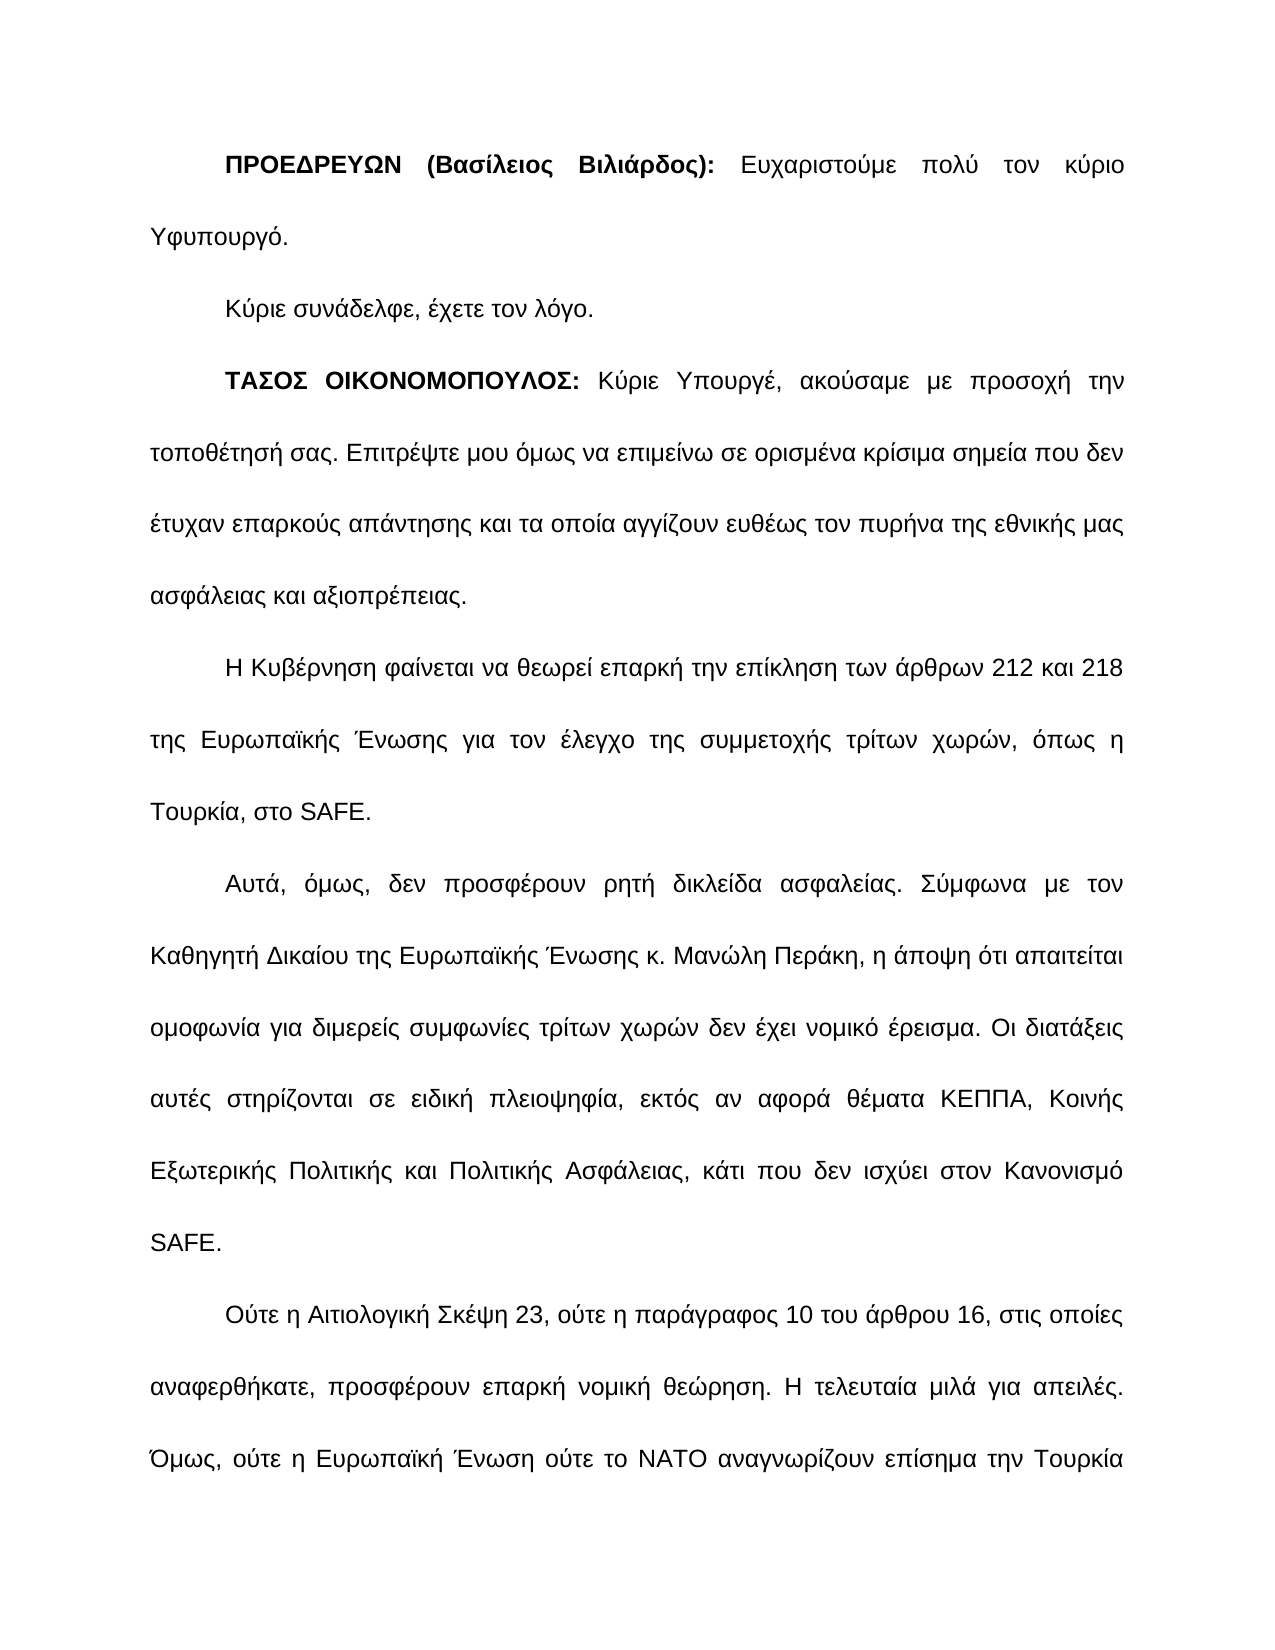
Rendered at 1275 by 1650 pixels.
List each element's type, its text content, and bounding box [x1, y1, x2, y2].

text ΠΡΟΕΔΡΕΥΩΝ (Βασίλειος Βιλιάρδος): Ευχαριστούμε πολύ τον κύριο Υφυπουργό. [150, 150, 1125, 251]
text Η Κυβέρνηση φαίνεται να θεωρεί επαρκή την επίκληση των άρθρων 212 και 218 της Ευρωπαϊκής Ένωσης για τον έλεγχο της συμμετοχής τρίτων χωρών, όπως η Τουρκία, στο SAFE. [150, 653, 1125, 826]
text ΤΑΣΟΣ ΟΙΚΟΝΟΜΟΠΟΥΛΟΣ: Κύριε Υπουργέ, ακούσαμε με προσοχή την τοποθέτησή σας. Επιτρέψτε μου όμως να επιμείνω σε ορισμένα κρίσιμα σημεία που δεν έτυχαν επαρκούς απάντησης και τα οποία αγγίζουν ευθέως τον πυρήνα της εθνικής μας ασφάλειας και αξιοπρέπειας. [150, 366, 1125, 610]
text Κύριε συνάδελφε, έχετε τον λόγο. [150, 294, 1125, 322]
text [150, 1300, 1125, 1472]
text Αυτά, όμως, δεν προσφέρουν ρητή δικλείδα ασφαλείας. Σύμφωνα με τον Καθηγητή Δικαίου της Ευρωπαϊκής Ένωσης κ. Μανώλη Περάκη, η άποψη ότι απαιτείται ομοφωνία για διμερείς συμφωνίες τρίτων χωρών δεν έχει νομικό έρεισμα. Οι διατάξεις αυτές στηρίζονται σε ειδική πλειοψηφία, εκτός αν αφορά θέματα ΚΕΠΠΑ, Κοινής Εξωτερικής Πολιτικής και Πολιτικής Ασφάλειας, κάτι που δεν ισχύει στον Κανονισμό SAFE. [150, 869, 1125, 1257]
